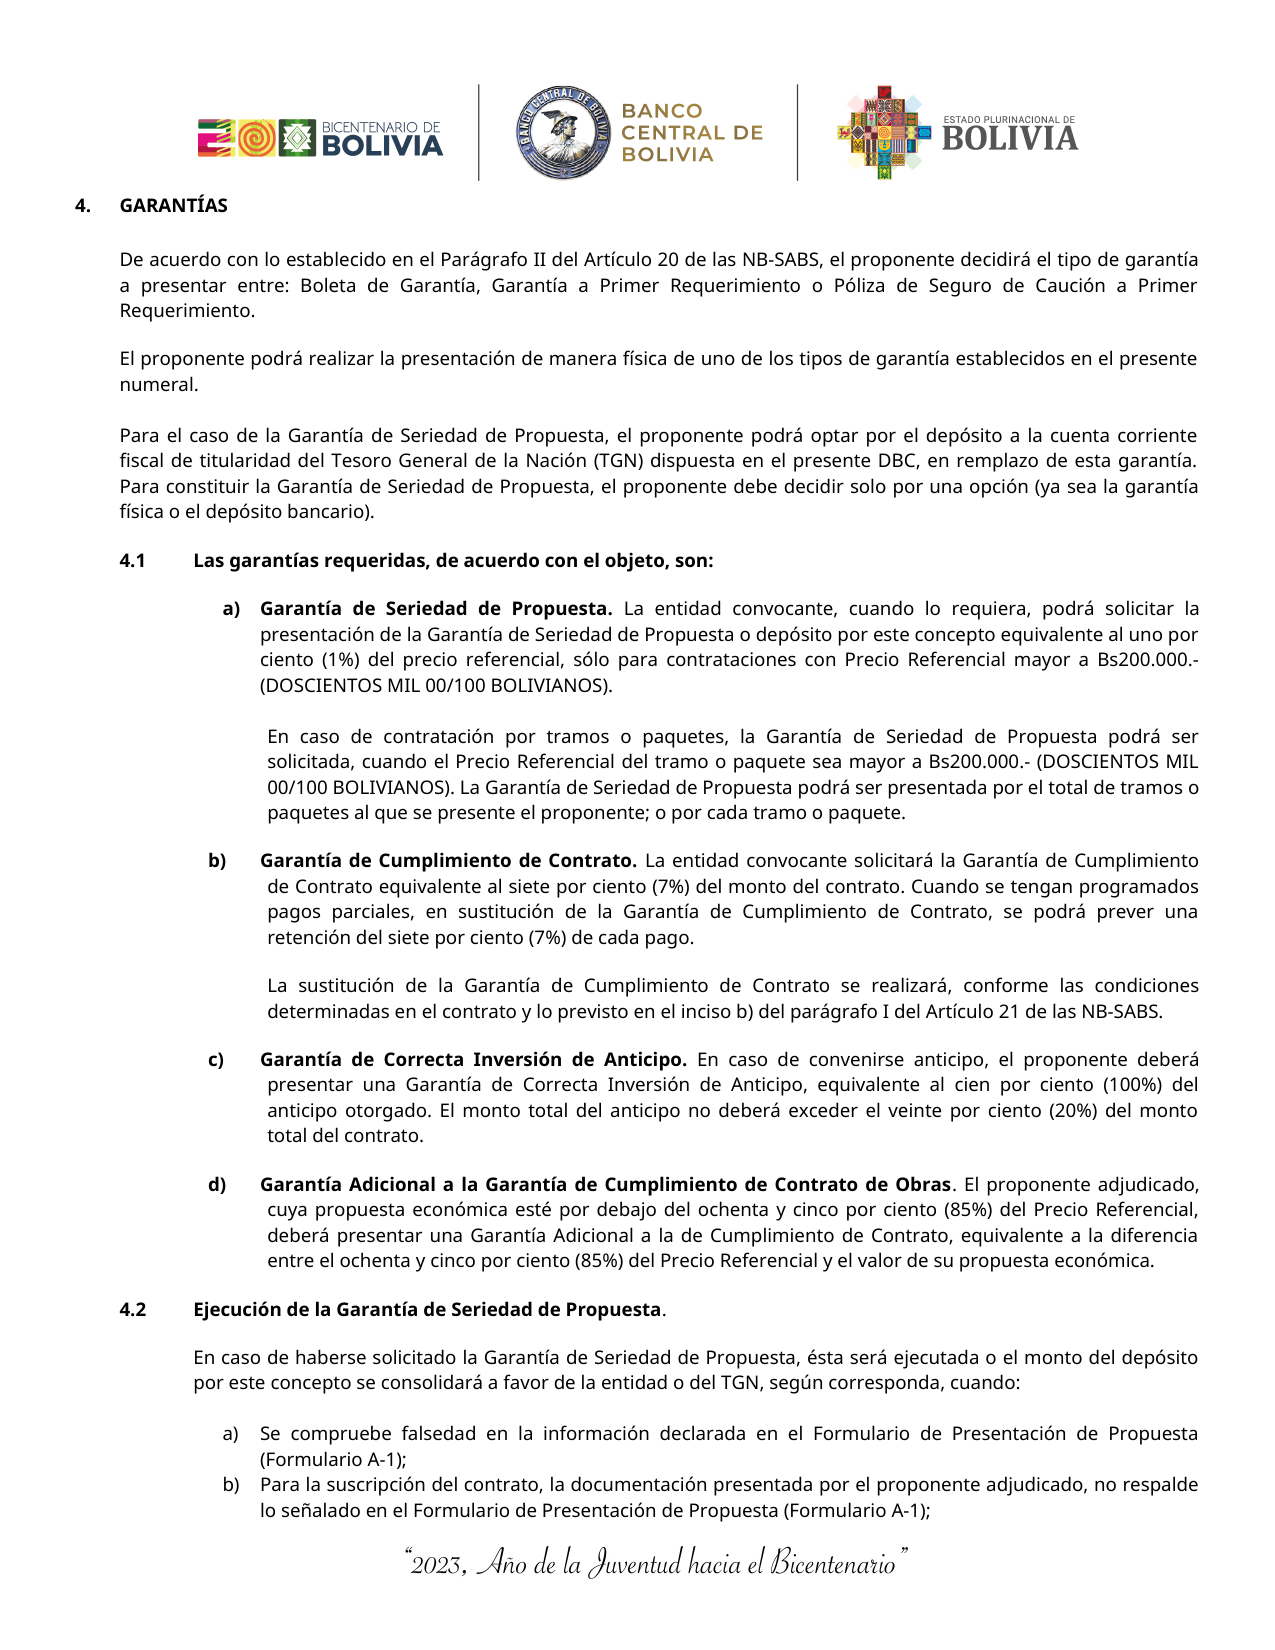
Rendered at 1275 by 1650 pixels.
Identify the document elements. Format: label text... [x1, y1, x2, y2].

text De acuerdo con lo establecido en el Parágrafo II del Artículo 20 de las NB-SABS, el proponente decidirá el tipo de garantía a presentar entre: Boleta de Garantía, Garantía a Primer Requerimiento o Póliza de Seguro de Caución a Primer Requerimiento. [119, 246, 1200, 323]
text La sustitución de la Garantía de Cumplimiento de Contrato se realizará, conforme las condiciones determinadas en el contrato y lo previsto en el inciso b) del parágrafo I del Artículo 21 de las NB-SABS. [267, 972, 1200, 1023]
list Las garantías requeridas, de acuerdo con el objeto, son: [119, 547, 1200, 573]
picture [18, 1534, 1114, 1648]
list En caso de haberse solicitado la Garantía de Seriedad de Propuesta, ésta será ejecutada o el monto del depósito por este concepto se consolidará a favor de la entidad o del TGN, según corresponda, cuando: [193, 1344, 1200, 1395]
list Garantía de Cumplimiento de Contrato. La entidad convocante solicitará la Garantía de Cumplimiento de Contrato equivalente al siete por ciento (7%) del monto del contrato. Cuando se tengan programados pagos parciales, en sustitución de la Garantía de Cumplimiento de Contrato, se podrá prever una retención del siete por ciento (7%) de cada pago. [208, 848, 1200, 950]
list Garantía de Correcta Inversión de Anticipo. En caso de convenirse anticipo, el proponente deberá presentar una Garantía de Correcta Inversión de Anticipo, equivalente al cien por ciento (100%) del anticipo otorgado. El monto total del anticipo no deberá exceder el veinte por ciento (20%) del monto total del contrato. [208, 1046, 1200, 1148]
text En caso de contratación por tramos o paquetes, la Garantía de Seriedad de Propuesta podrá ser solicitada, cuando el Precio Referencial del tramo o paquete sea mayor a Bs200.000.- (DOSCIENTOS MIL 00/100 BOLIVIANOS). La Garantía de Seriedad de Propuesta podrá ser presentada por el total de tramos o paquetes al que se presente el proponente; o por cada tramo o paquete. [267, 723, 1200, 825]
title GARANTÍAS [75, 192, 1200, 217]
list Garantía Adicional a la Garantía de Cumplimiento de Contrato de Obras. El proponente adjudicado, cuya propuesta económica esté por debajo del ochenta y cinco por ciento (85%) del Precio Referencial, deberá presentar una Garantía Adicional a la de Cumplimiento de Contrato, equivalente a la diferencia entre el ochenta y cinco por ciento (85%) del Precio Referencial y el valor de su propuesta económica. [208, 1171, 1200, 1273]
picture [0, 0, 1275, 184]
list Ejecución de la Garantía de Seriedad de Propuesta. [119, 1296, 1200, 1321]
list Garantía de Seriedad de Propuesta. La entidad convocante, cuando lo requiera, podrá solicitar la presentación de la Garantía de Seriedad de Propuesta o depósito por este concepto equivalente al uno por ciento (1%) del precio referencial, sólo para contrataciones con Precio Referencial mayor a Bs200.000.- (DOSCIENTOS MIL 00/100 BOLIVIANOS). [222, 595, 1200, 697]
list Se compruebe falsedad en la información declarada en el Formulario de Presentación de Propuesta (Formulario A-1); [222, 1421, 1200, 1472]
text Para el caso de la Garantía de Seriedad de Propuesta, el proponente podrá optar por el depósito a la cuenta corriente fiscal de titularidad del Tesoro General de la Nación (TGN) dispuesta en el presente DBC, en remplazo de esta garantía. Para constituir la Garantía de Seriedad de Propuesta, el proponente debe decidir solo por una opción (ya sea la garantía física o el depósito bancario). [119, 422, 1200, 524]
list Para la suscripción del contrato, la documentación presentada por el proponente adjudicado, no respalde lo señalado en el Formulario de Presentación de Propuesta (Formulario A-1); [222, 1472, 1200, 1523]
text El proponente podrá realizar la presentación de manera física de uno de los tipos de garantía establecidos en el presente numeral. [119, 346, 1200, 397]
